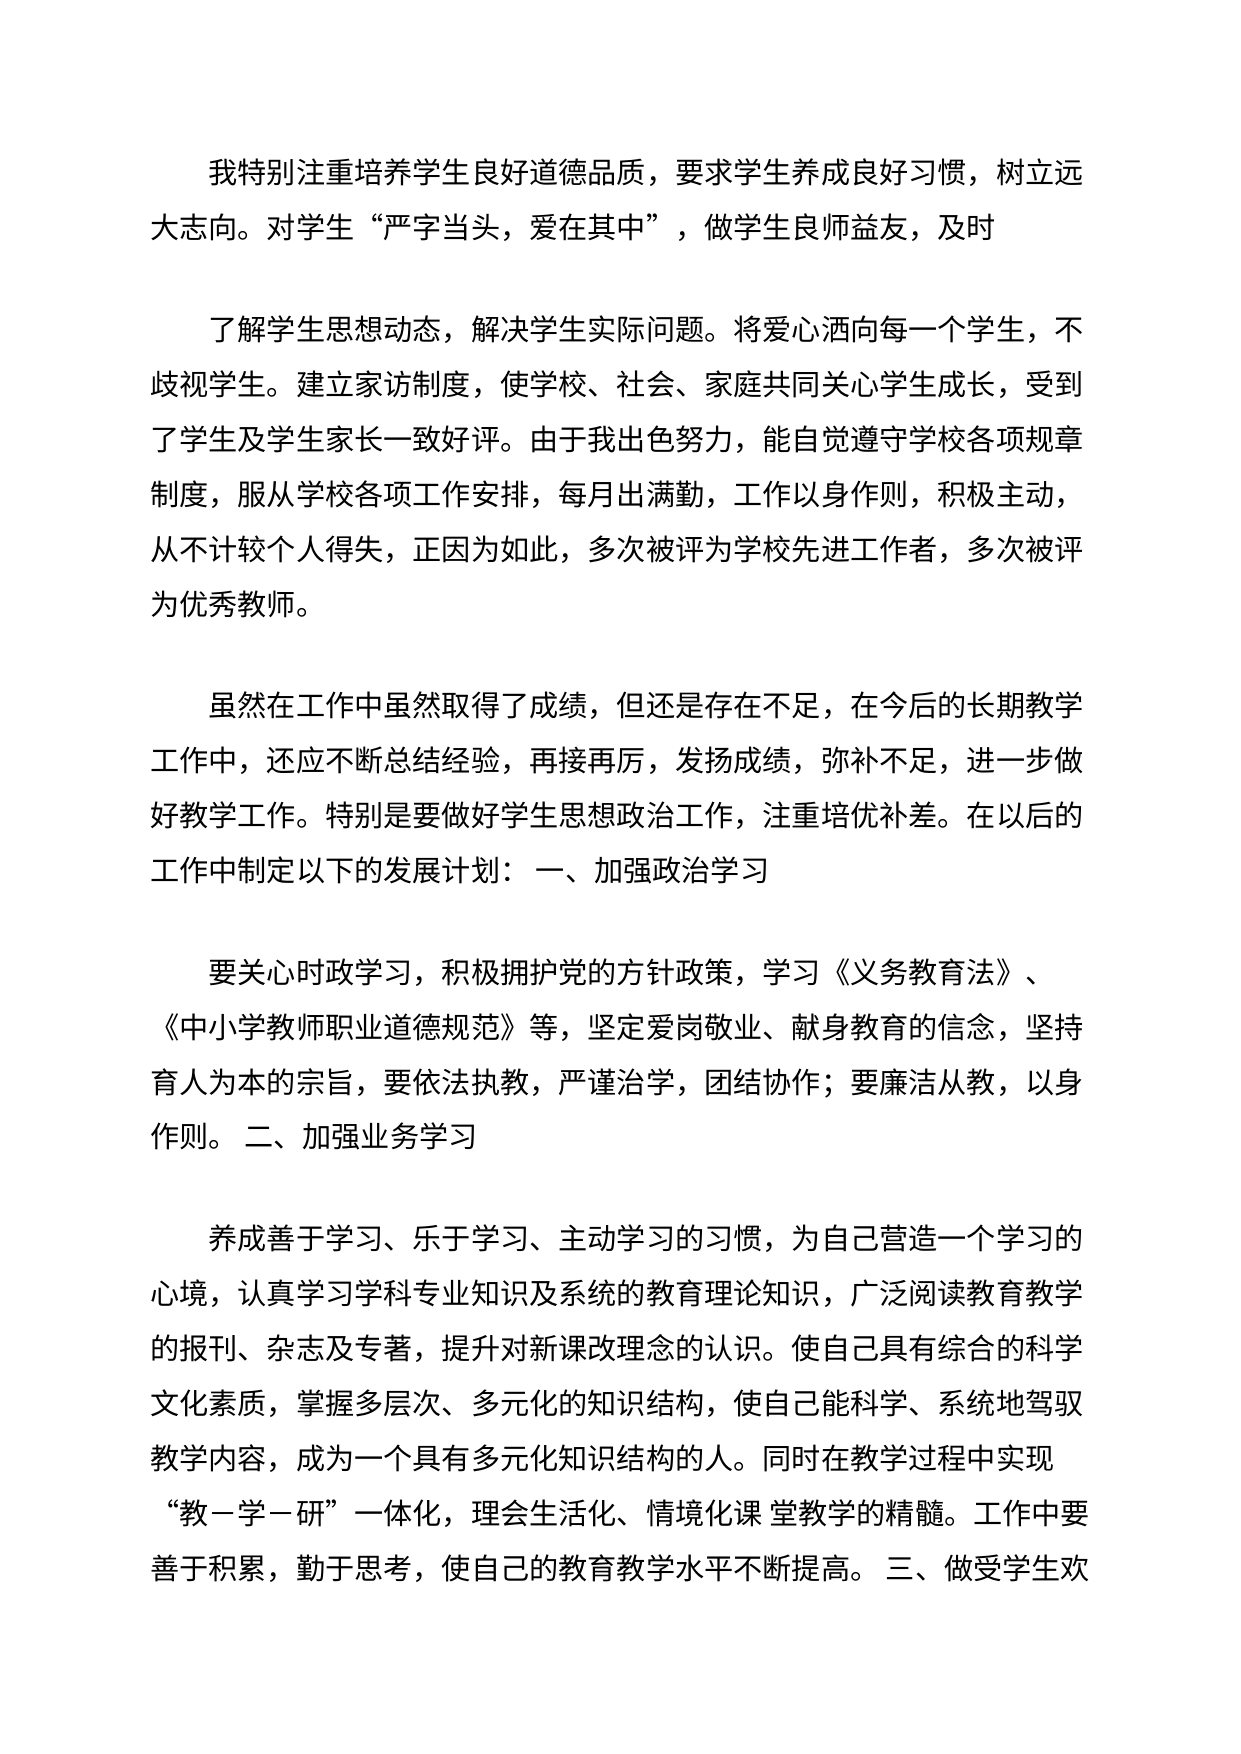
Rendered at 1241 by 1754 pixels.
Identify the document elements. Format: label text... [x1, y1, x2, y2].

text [150, 1216, 1090, 1587]
text 了解学生思想动态，解决学生实际问题。将爱心洒向每一个学生，不歧视学生。建立家访制度，使学校、社会、家庭共同关心学生成长，受到了学生及学生家长一致好评。由于我出色努力，能自觉遵守学校各项规章制度，服从学校各项工作安排，每月出满勤，工作以身作则，积极主动，从不计较个人得失，正因为如此，多次被评为学校先进工作者，多次被评为优秀教师。 [150, 307, 1090, 623]
text 我特别注重培养学生良好道德品质，要求学生养成良好习惯，树立远大志向。对学生“严字当头，爱在其中”，做学生良师益友，及时 [150, 150, 1090, 247]
text 虽然在工作中虽然取得了成绩，但还是存在不足，在今后的长期教学工作中，还应不断总结经验，再接再厉，发扬成绩，弥补不足，进一步做好教学工作。特别是要做好学生思想政治工作，注重培优补差。在以后的工作中制定以下的发展计划： 一、加强政治学习 [150, 683, 1090, 890]
text 要关心时政学习，积极拥护党的方针政策，学习《义务教育法》、《中小学教师职业道德规范》等，坚定爱岗敬业、献身教育的信念，坚持育人为本的宗旨，要依法执教，严谨治学，团结协作；要廉洁从教，以身作则。 二、加强业务学习 [150, 949, 1090, 1156]
